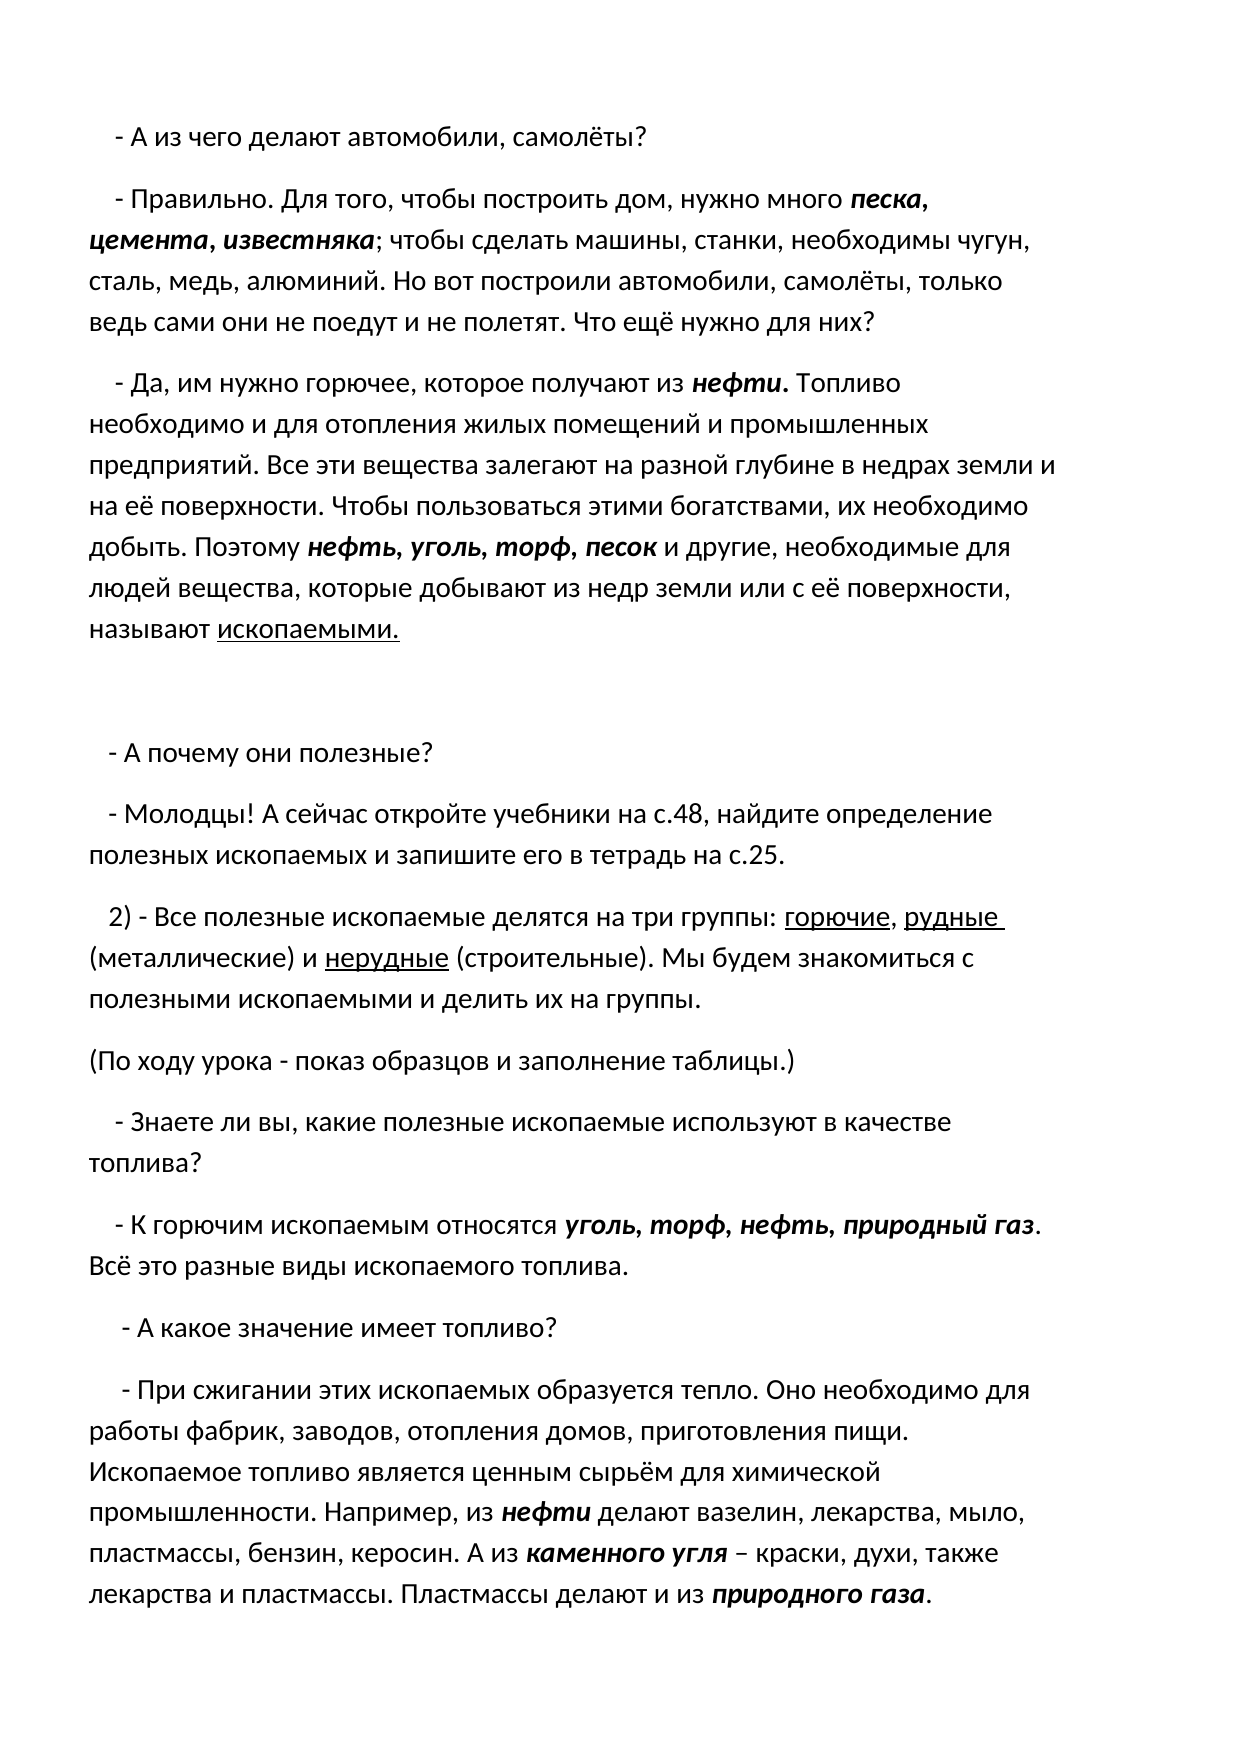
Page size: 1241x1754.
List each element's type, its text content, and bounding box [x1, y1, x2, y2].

text - Да, им нужно горючее, которое получают из нефти. Топливо необходимо и для отопления жилых помещений и промышленных предприятий. Все эти вещества залегают на разной глубине в недрах земли и на её поверхности. Чтобы пользоваться этими богатствами, их необходимо добыть. Поэтому нефть, уголь, торф, песок и другие, необходимые для людей вещества, которые добывают из недр земли или с её поверхности, называют ископаемыми. [88, 364, 1063, 646]
text - К горючим ископаемым относятся уголь, торф, нефть, природный газ. Всё это разные виды ископаемого топлива. [88, 1206, 1063, 1283]
text - При сжигании этих ископаемых образуется тепло. Оно необходимо для работы фабрик, заводов, отопления домов, приготовления пищи. Ископаемое топливо является ценным сырьём для химической промышленности. Например, из нефти делают вазелин, лекарства, мыло, пластмассы, бензин, керосин. А из каменного угля – краски, духи, также лекарства и пластмассы. Пластмассы делают и из природного газа. [88, 1371, 1063, 1611]
text - Молодцы! А сейчас откройте учебники на с.48, найдите определение полезных ископаемых и запишите его в тетрадь на с.25. [88, 795, 1063, 872]
text - Правильно. Для того, чтобы построить дом, нужно много песка, цемента, известняка; чтобы сделать машины, станки, необходимы чугун, сталь, медь, алюминий. Но вот построили автомобили, самолёты, только ведь сами они не поедут и не полетят. Что ещё нужно для них? [88, 180, 1063, 338]
text 2) - Все полезные ископаемые делятся на три группы: горючие, рудные (металлические) и нерудные (строительные). Мы будем знакомиться с полезными ископаемыми и делить их на группы. [88, 898, 1063, 1016]
text - А какое значение имеет топливо? [88, 1309, 1063, 1344]
text - А из чего делают автомобили, самолёты? [88, 118, 1063, 154]
text (По ходу урока - показ образцов и заполнение таблицы.) [88, 1042, 1063, 1077]
text - А почему они полезные? [88, 734, 1063, 769]
text - Знаете ли вы, какие полезные ископаемые используют в качестве топлива? [88, 1103, 1063, 1180]
